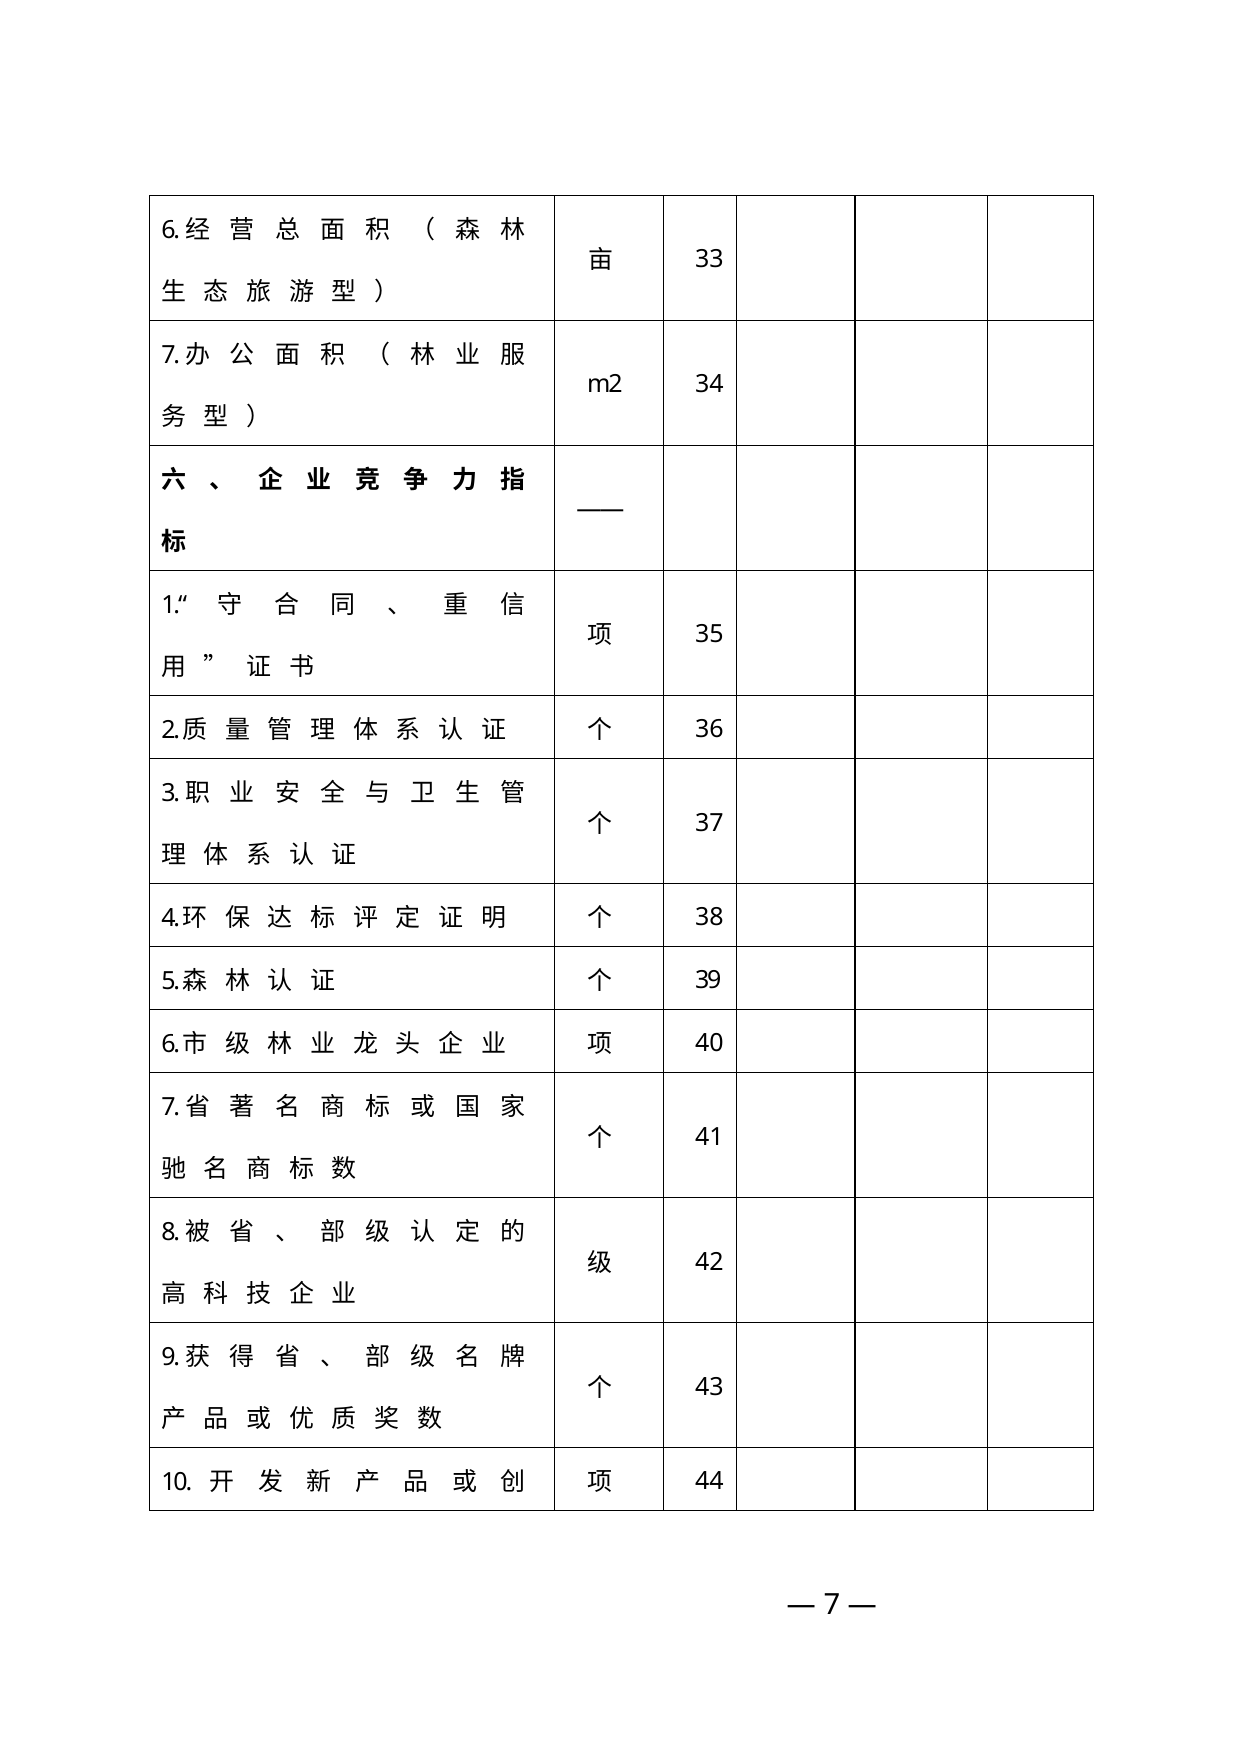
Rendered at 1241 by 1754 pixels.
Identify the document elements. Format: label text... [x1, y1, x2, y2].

table_cell [856, 884, 987, 946]
table_cell 41 [664, 1073, 736, 1197]
table_cell m2 [555, 321, 663, 445]
table_cell 34 [664, 321, 736, 445]
table_cell 亩 [555, 196, 663, 320]
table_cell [150, 1448, 554, 1510]
table_cell 4.环保达标评定证明 [150, 884, 554, 946]
table_cell 35 [664, 571, 736, 695]
table_cell [988, 696, 1093, 758]
table_cell [856, 571, 987, 695]
table_cell 44 [664, 1448, 736, 1510]
table_cell [988, 1448, 1093, 1510]
table_cell 8.被省、部级认定的高科技企业 [150, 1198, 554, 1322]
table_cell 7.办公面积（林业服务型） [150, 321, 554, 445]
table_cell [988, 1010, 1093, 1072]
table_cell 42 [664, 1198, 736, 1322]
table_cell [737, 759, 854, 883]
table_cell [988, 1323, 1093, 1447]
table_cell 项 [555, 1010, 663, 1072]
table_cell 6.市级林业龙头企业 [150, 1010, 554, 1072]
table_cell [988, 884, 1093, 946]
table_cell 个 [555, 1073, 663, 1197]
table_cell 1.“守合同、重信用”证书 [150, 571, 554, 695]
table_cell 40 [664, 1010, 736, 1072]
table_cell [856, 1073, 987, 1197]
table_cell 37 [664, 759, 736, 883]
table_cell 项 [555, 1448, 663, 1510]
table_cell [856, 759, 987, 883]
table_cell 38 [664, 884, 736, 946]
table_cell 六、企业竞争力指标 [150, 446, 554, 570]
table_cell [737, 446, 854, 570]
table_cell [737, 1448, 854, 1510]
table_cell 项 [555, 571, 663, 695]
table_cell [737, 1323, 854, 1447]
table_cell 7.省著名商标或国家驰名商标数 [150, 1073, 554, 1197]
table_cell [856, 1010, 987, 1072]
table_cell 个 [555, 759, 663, 883]
table_cell [856, 1323, 987, 1447]
table_cell 个 [555, 884, 663, 946]
table_cell [856, 947, 987, 1009]
table_cell 5.森林认证 [150, 947, 554, 1009]
table_cell [856, 196, 987, 320]
table_cell 6.经营总面积（森林生态旅游型） [150, 196, 554, 320]
table_cell [856, 321, 987, 445]
table_cell [988, 446, 1093, 570]
table_cell [988, 947, 1093, 1009]
table_cell [856, 1198, 987, 1322]
table_cell [988, 571, 1093, 695]
table_cell [856, 1448, 987, 1510]
table_cell —— [555, 446, 663, 570]
table_cell [988, 196, 1093, 320]
table_cell [737, 571, 854, 695]
table_cell 个 [555, 696, 663, 758]
table_cell [737, 884, 854, 946]
table_cell [737, 947, 854, 1009]
table_cell [737, 196, 854, 320]
table_cell 39 [664, 947, 736, 1009]
table_cell [988, 1073, 1093, 1197]
table_cell 2.质量管理体系认证 [150, 696, 554, 758]
table_cell [664, 446, 736, 570]
table_cell 9.获得省、部级名牌产品或优质奖数 [150, 1323, 554, 1447]
table_cell [856, 446, 987, 570]
table_cell [737, 1198, 854, 1322]
table_cell 个 [555, 1323, 663, 1447]
table_cell [988, 759, 1093, 883]
table_cell [737, 1073, 854, 1197]
table_cell [988, 1198, 1093, 1322]
table_cell 3.职业安全与卫生管理体系认证 [150, 759, 554, 883]
table_cell [737, 1010, 854, 1072]
table_cell 36 [664, 696, 736, 758]
table_cell 个 [555, 947, 663, 1009]
table_cell [737, 321, 854, 445]
table_cell [737, 696, 854, 758]
table_cell 43 [664, 1323, 736, 1447]
table_cell [856, 696, 987, 758]
table_cell [988, 321, 1093, 445]
table_cell 33 [664, 196, 736, 320]
table_cell 级 [555, 1198, 663, 1322]
